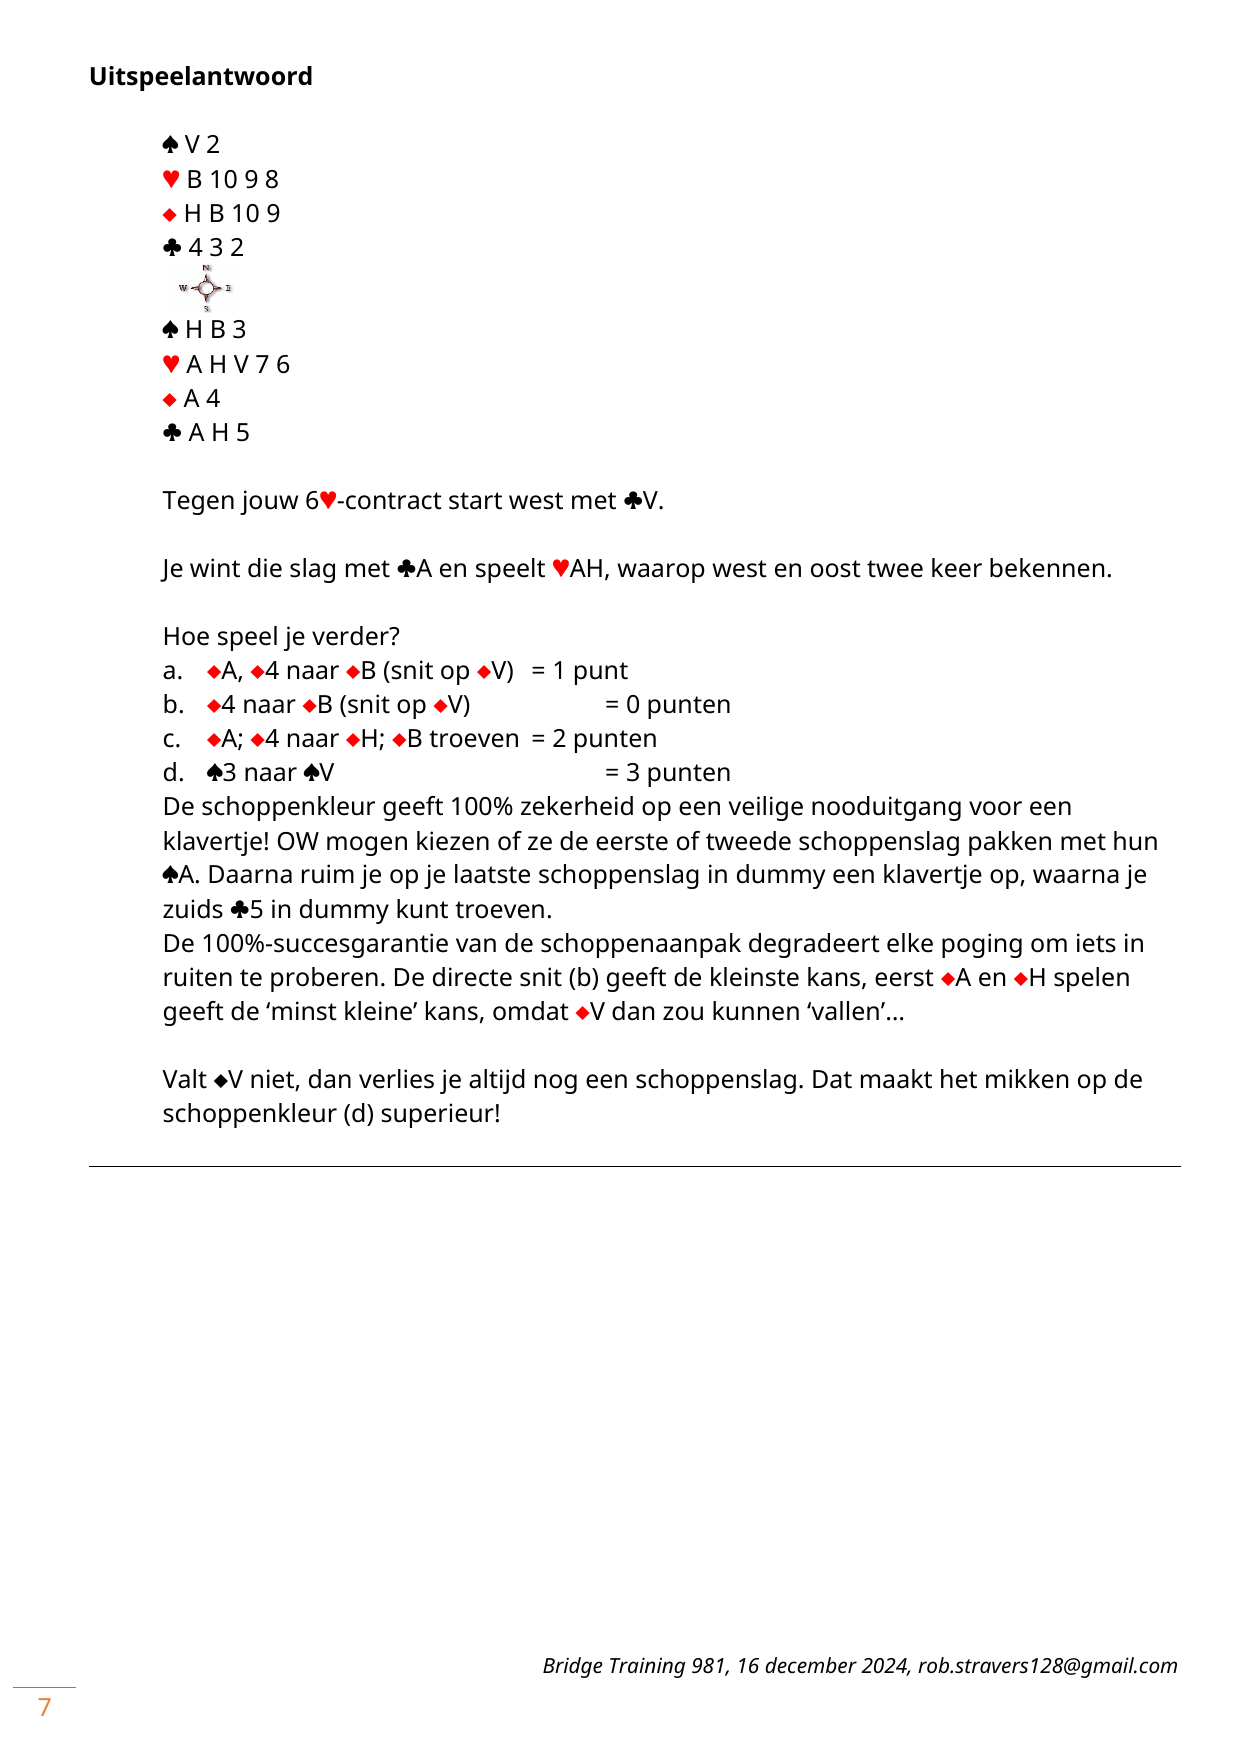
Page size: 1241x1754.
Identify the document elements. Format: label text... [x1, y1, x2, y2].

text c. A; 4 naar H; B troeven = 2 punten [162, 721, 1181, 755]
text  A H V 7 6 [162, 346, 1181, 380]
text  H B 10 9 [89, 195, 1181, 229]
text Hoe speel je verder? [162, 619, 1181, 653]
picture [168, 263, 243, 313]
text Je wint die slag met A en speelt AH, waarop west en oost twee keer bekennen. [162, 551, 1181, 585]
text  A H 5 [162, 414, 1181, 448]
text d. 3 naar V = 3 punten [162, 755, 1181, 789]
text  V 2 [89, 127, 1181, 161]
text  H B 3 [162, 312, 1181, 346]
text  A 4 [162, 380, 1181, 414]
text Tegen jouw 6-contract start west met V. [162, 482, 1181, 517]
text Valt V niet, dan verlies je altijd nog een schoppenslag. Dat maakt het mikken op de schoppenkleur (d) superieur! [162, 1062, 1181, 1130]
text De 100%-succesgarantie van de schoppenaanpak degradeert elke poging om iets in ruiten te proberen. De directe snit (b) geeft de kleinste kans, eerst A en H spelen geeft de ‘minst kleine’ kans, omdat V dan zou kunnen ‘vallen’… [162, 925, 1181, 1027]
text Uitspeelantwoord [89, 59, 1181, 93]
text  B 10 9 8 [89, 161, 1181, 195]
text De schoppenkleur geeft 100% zekerheid op een veilige nooduitgang voor een klavertje! OW mogen kiezen of ze de eerste of tweede schoppenslag pakken met hun A. Daarna ruim je op je laatste schoppenslag in dummy een klavertje op, waarna je zuids 5 in dummy kunt troeven. [162, 789, 1181, 925]
text a. A, 4 naar B (snit op V) = 1 punt [162, 653, 1181, 687]
text  4 3 2 [89, 229, 1181, 263]
text b. 4 naar B (snit op V) = 0 punten [162, 687, 1181, 721]
